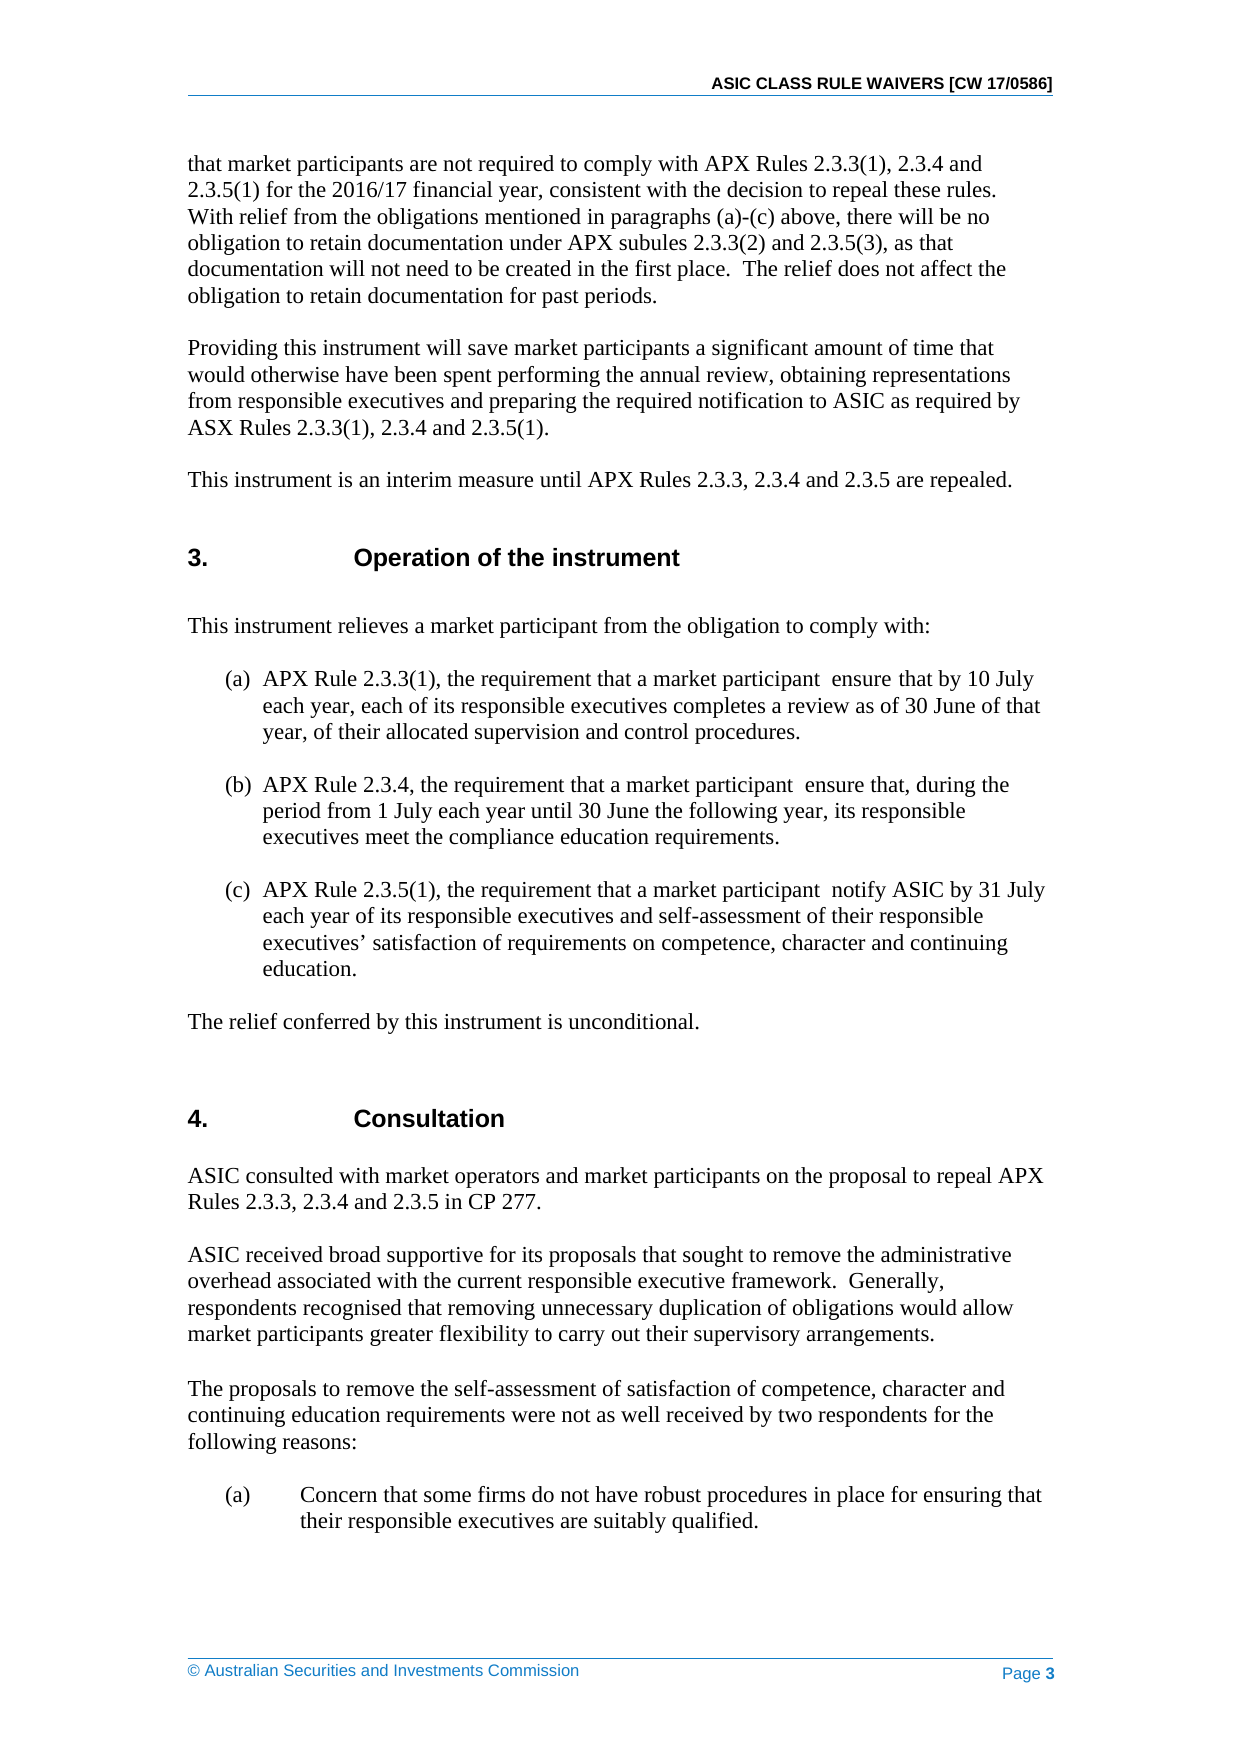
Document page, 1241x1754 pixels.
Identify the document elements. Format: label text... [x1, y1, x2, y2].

text This instrument relieves a market participant from the obligation to comply with: [187, 613, 1053, 639]
text The proposals to remove the self-assessment of satisfaction of competence, character and continuing education requirements were not as well received by two respondents for the following reasons: [187, 1375, 1053, 1454]
list APX Rule 2.3.5(1), the requirement that a market participant notify ASIC by 31 July each year of its responsible executives and self-assessment of their responsible executives’ satisfaction of requirements on competence, character and continuing education. [225, 876, 1053, 982]
list APX Rule 2.3.4, the requirement that a market participant ensure that, during the period from 1 July each year until 30 June the following year, its responsible executives meet the compliance education requirements. [225, 771, 1053, 850]
list Operation of the instrument [187, 543, 1053, 571]
text With relief from the obligations mentioned in paragraphs (a)-(c) above, there will be no obligation to retain documentation under APX subules 2.3.3(2) and 2.3.5(3), as that documentation will not need to be created in the first place. The relief does not affect the obligation to retain documentation for past periods. [187, 203, 1053, 308]
text This instrument is an interim measure until APX Rules 2.3.3, 2.3.4 and 2.3.5 are repealed. [187, 466, 1053, 493]
list APX Rule 2.3.3(1), the requirement that a market participant ensure that by 10 July each year, each of its responsible executives completes a review as of 30 June of that year, of their allocated supervision and control procedures. [225, 665, 1053, 744]
list Consultation [187, 1104, 1053, 1133]
text The relief conferred by this instrument is unconditional. [187, 1008, 1053, 1034]
list Concern that some firms do not have robust procedures in place for ensuring that their responsible executives are suitably qualified. [225, 1481, 1053, 1533]
text ASIC consulted with market operators and market participants on the proposal to repeal APX Rules 2.3.3, 2.3.4 and 2.3.5 in CP 277. [187, 1162, 1053, 1215]
text ASIC received broad supportive for its proposals that sought to remove the administrative overhead associated with the current responsible executive framework. Generally, respondents recognised that removing unnecessary duplication of obligations would allow market participants greater flexibility to carry out their supervisory arrangements. [187, 1241, 1053, 1346]
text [187, 150, 1053, 203]
text Providing this instrument will save market participants a significant amount of time that would otherwise have been spent performing the annual review, obtaining representations from responsible executives and preparing the required notification to ASIC as required by ASX Rules 2.3.3(1), 2.3.4 and 2.3.5(1). [187, 334, 1053, 440]
